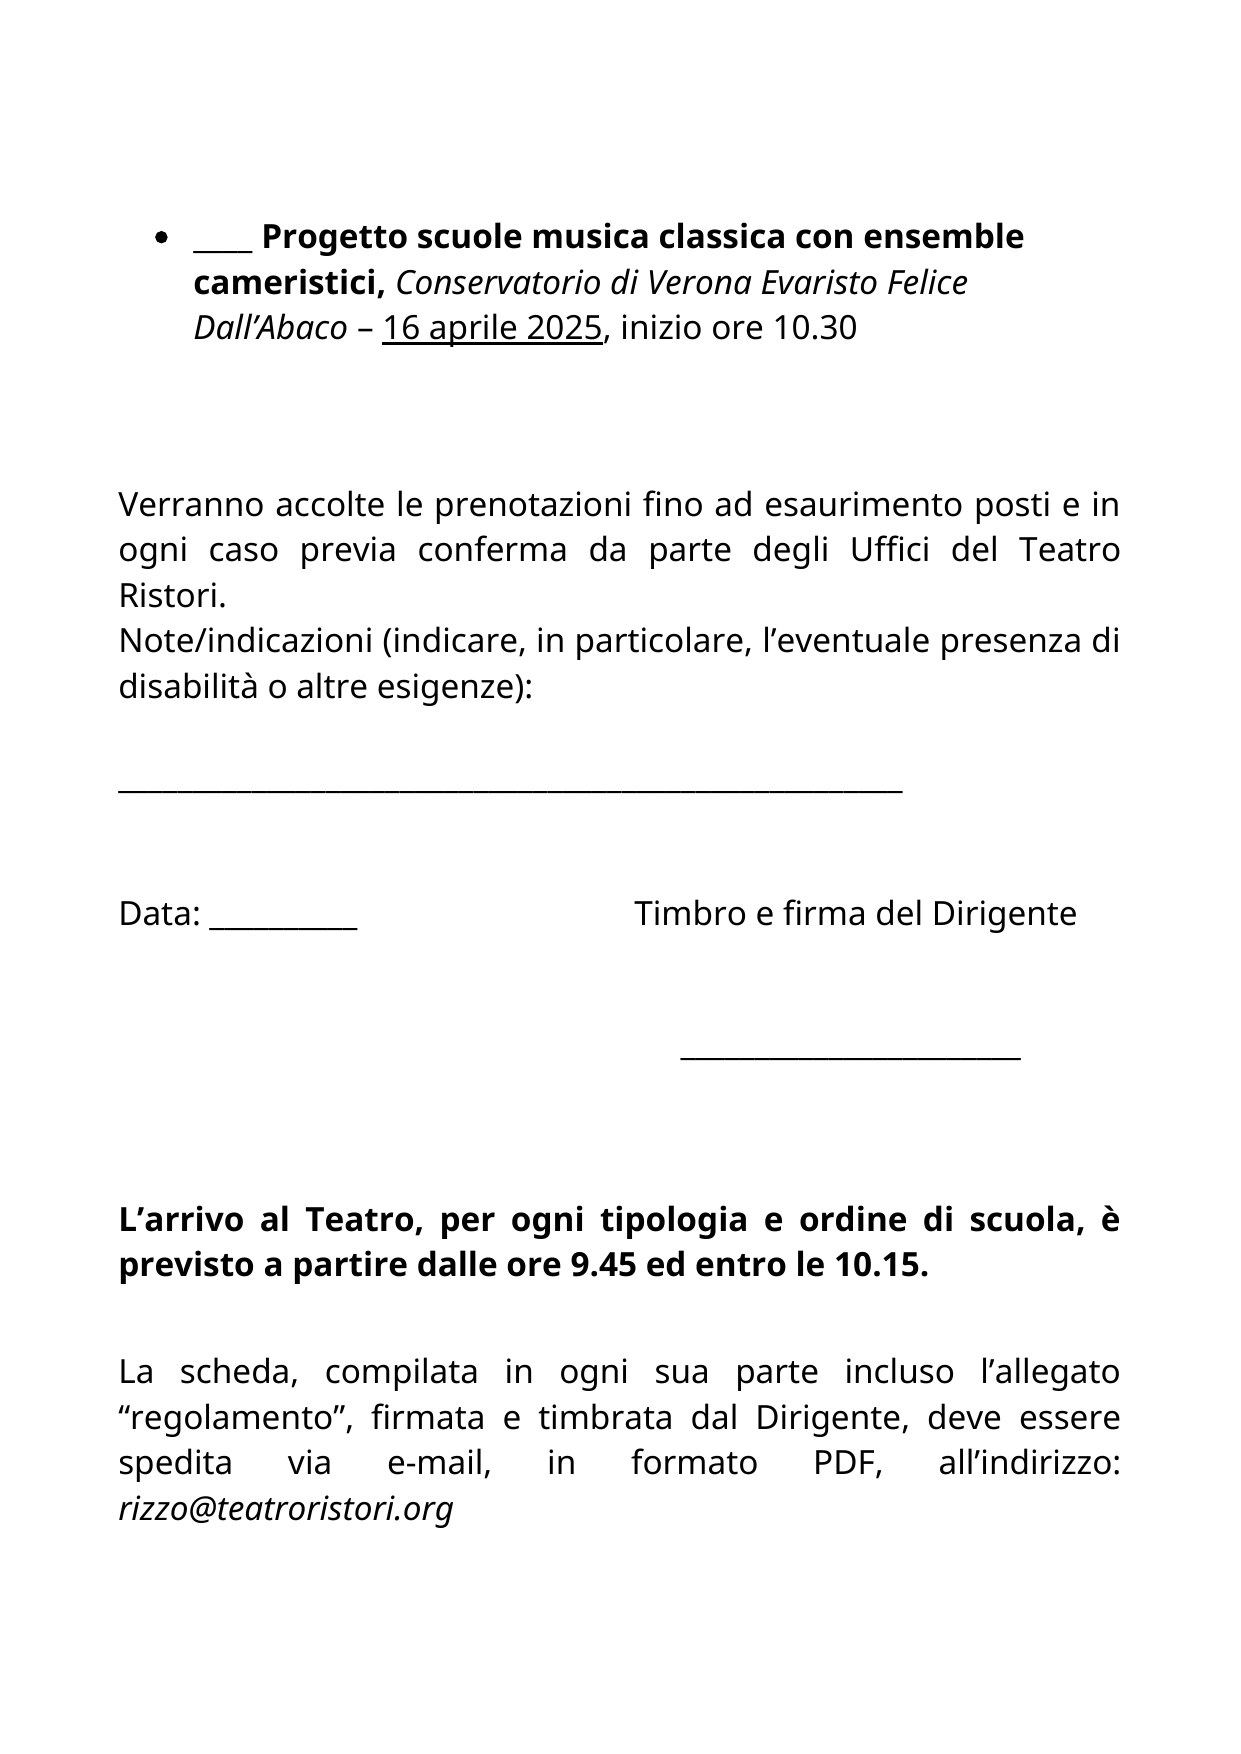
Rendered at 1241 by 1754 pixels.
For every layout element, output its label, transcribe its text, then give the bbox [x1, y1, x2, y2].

text _______________________ [118, 1020, 1122, 1065]
text _____________________________________________________ [118, 753, 1122, 799]
text Note/indicazioni (indicare, in particolare, l’eventuale presenza di disabilità o altre esigenze): [118, 617, 1122, 708]
text La scheda, compilata in ogni sua parte incluso l’allegato “regolamento”, firmata e timbrata dal Dirigente, deve essere spedita via e-mail, in formato PDF, all’indirizzo: rizzo@teatroristori.org [118, 1348, 1122, 1530]
text Data: __________ Timbro e firma del Dirigente [118, 889, 1122, 935]
text Verranno accolte le prenotazioni fino ad esaurimento posti e in ogni caso previa conferma da parte degli Uffici del Teatro Ristori. [118, 481, 1122, 617]
text L’arrivo al Teatro, per ogni tipologia e ordine di scuola, è previsto a partire dalle ore 9.45 ed entro le 10.15. [118, 1195, 1122, 1286]
list ____ Progetto scuole musica classica con ensemble cameristici, Conservatorio di Verona Evaristo Felice Dall’Abaco – 16 aprile 2025, inizio ore 10.30 [156, 213, 1122, 349]
